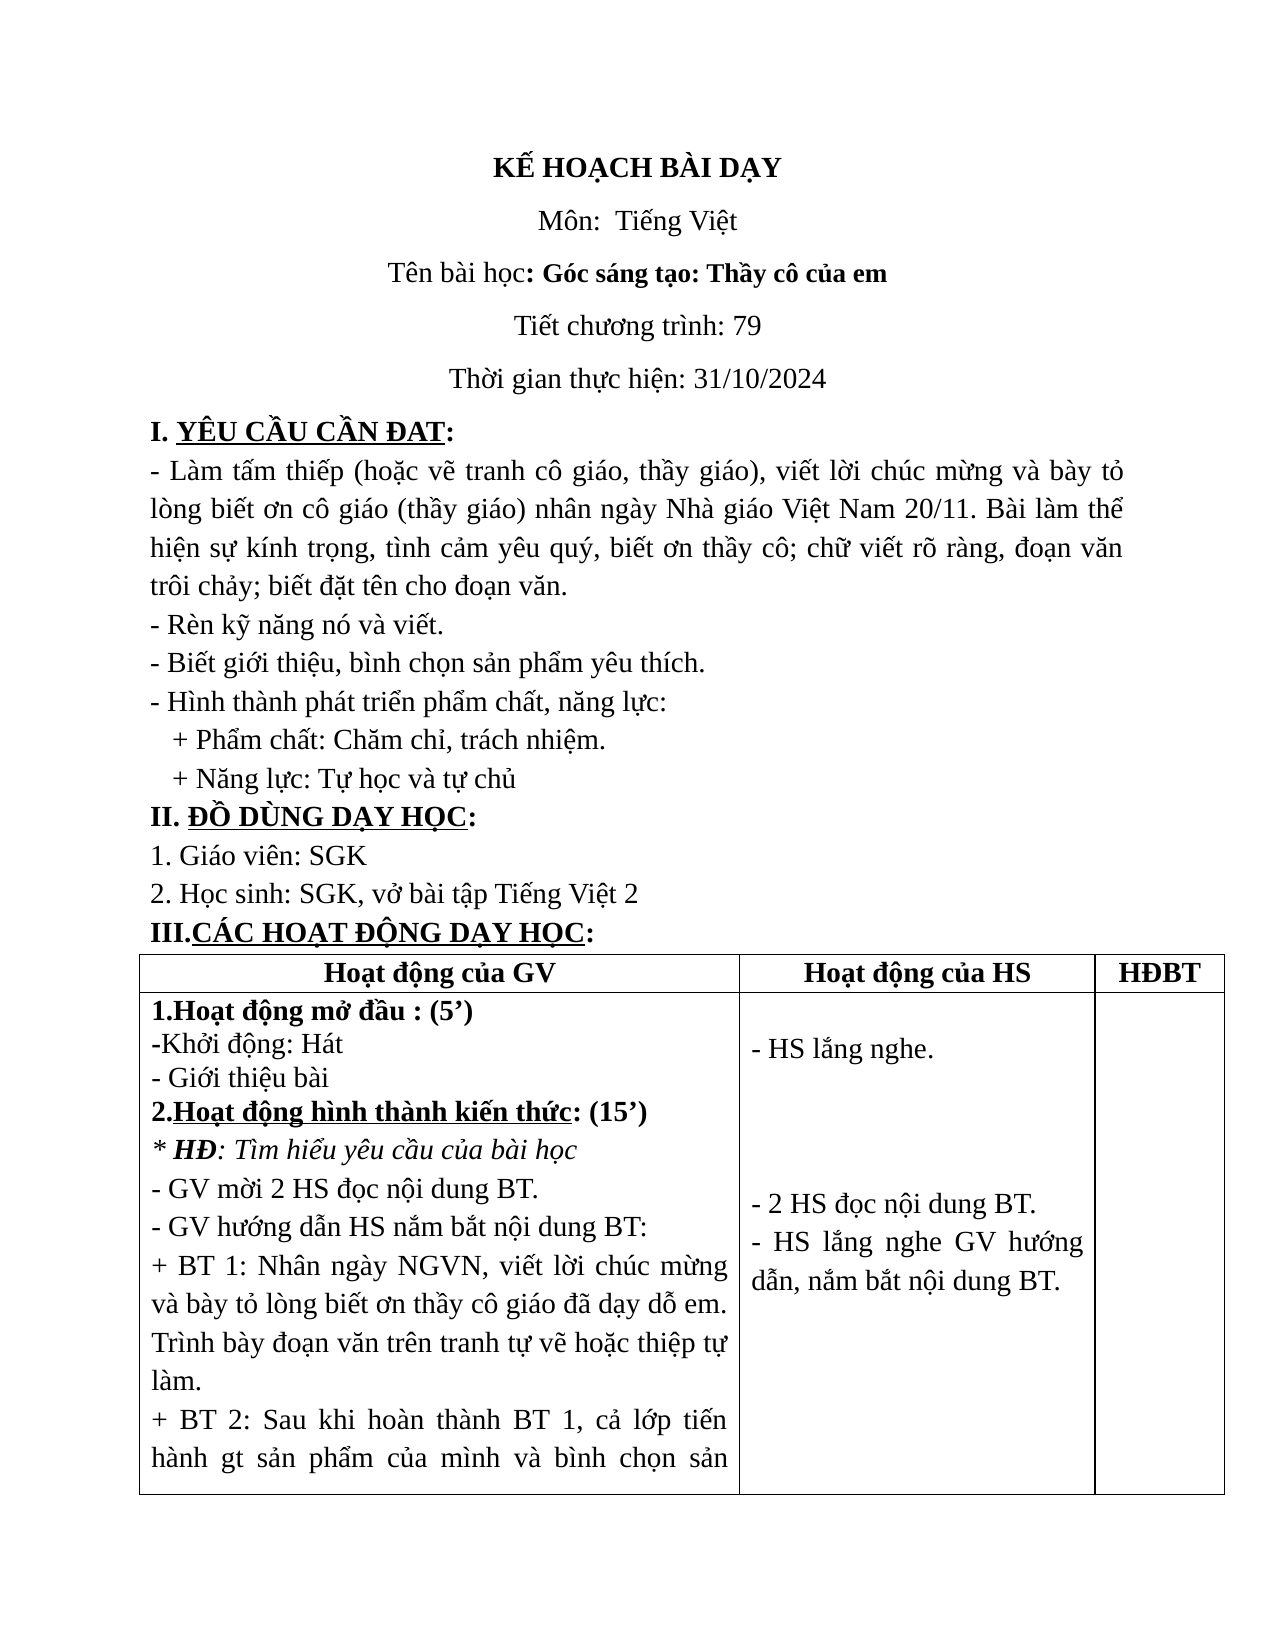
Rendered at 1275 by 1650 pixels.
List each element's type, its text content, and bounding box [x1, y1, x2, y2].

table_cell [740, 993, 1094, 1494]
table_header Hoạt động của GV [140, 955, 739, 992]
text - Biết giới thiệu, bình chọn sản phẩm yêu thích. [150, 645, 1125, 679]
text Môn: Tiếng Việt [150, 203, 1125, 236]
text - Rèn kỹ năng nó và viết. [150, 607, 1125, 640]
text 2. Học sinh: SGK, vở bài tập Tiếng Việt 2 [150, 877, 1125, 910]
text + Năng lực: Tự học và tự chủ [150, 761, 1125, 794]
text Tiết chương trình: 79 [150, 308, 1125, 342]
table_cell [140, 993, 739, 1494]
text I. YÊU CẦU CẦN ĐAT: [150, 414, 1125, 448]
text + Phẩm chất: Chăm chỉ, trách nhiệm. [150, 722, 1125, 756]
text - Hình thành phát triển phẩm chất, năng lực: [150, 684, 1125, 717]
text - Làm tấm thiếp (hoặc vẽ tranh cô giáo, thầy giáo), viết lời chúc mừng và bày tỏ lòng biết ơn cô giáo (thầy giáo) nhân ngày Nhà giáo Việt Nam 20/11. Bài làm thể hiện sự kính trọng, tình cảm yêu quý, biết ơn thầy cô; chữ viết rõ ràng, đoạn văn trôi chảy; biết đặt tên cho đoạn văn. [150, 453, 1125, 602]
text Tên bài học: Góc sáng tạo: Thầy cô của em [150, 256, 1125, 289]
text 1. Giáo viên: SGK [150, 838, 1125, 872]
text Thời gian thực hiện: 31/10/2024 [150, 361, 1125, 395]
text II. ĐỒ DÙNG DẠY HỌC: [150, 799, 1125, 833]
text III.CÁC HOẠT ĐỘNG DẠY HỌC: [150, 915, 1125, 949]
text KẾ HOẠCH BÀI DẠY [150, 150, 1125, 183]
table_header HĐBT [1096, 955, 1224, 992]
table_header Hoạt động của HS [740, 955, 1094, 992]
table_cell [1096, 993, 1224, 1494]
